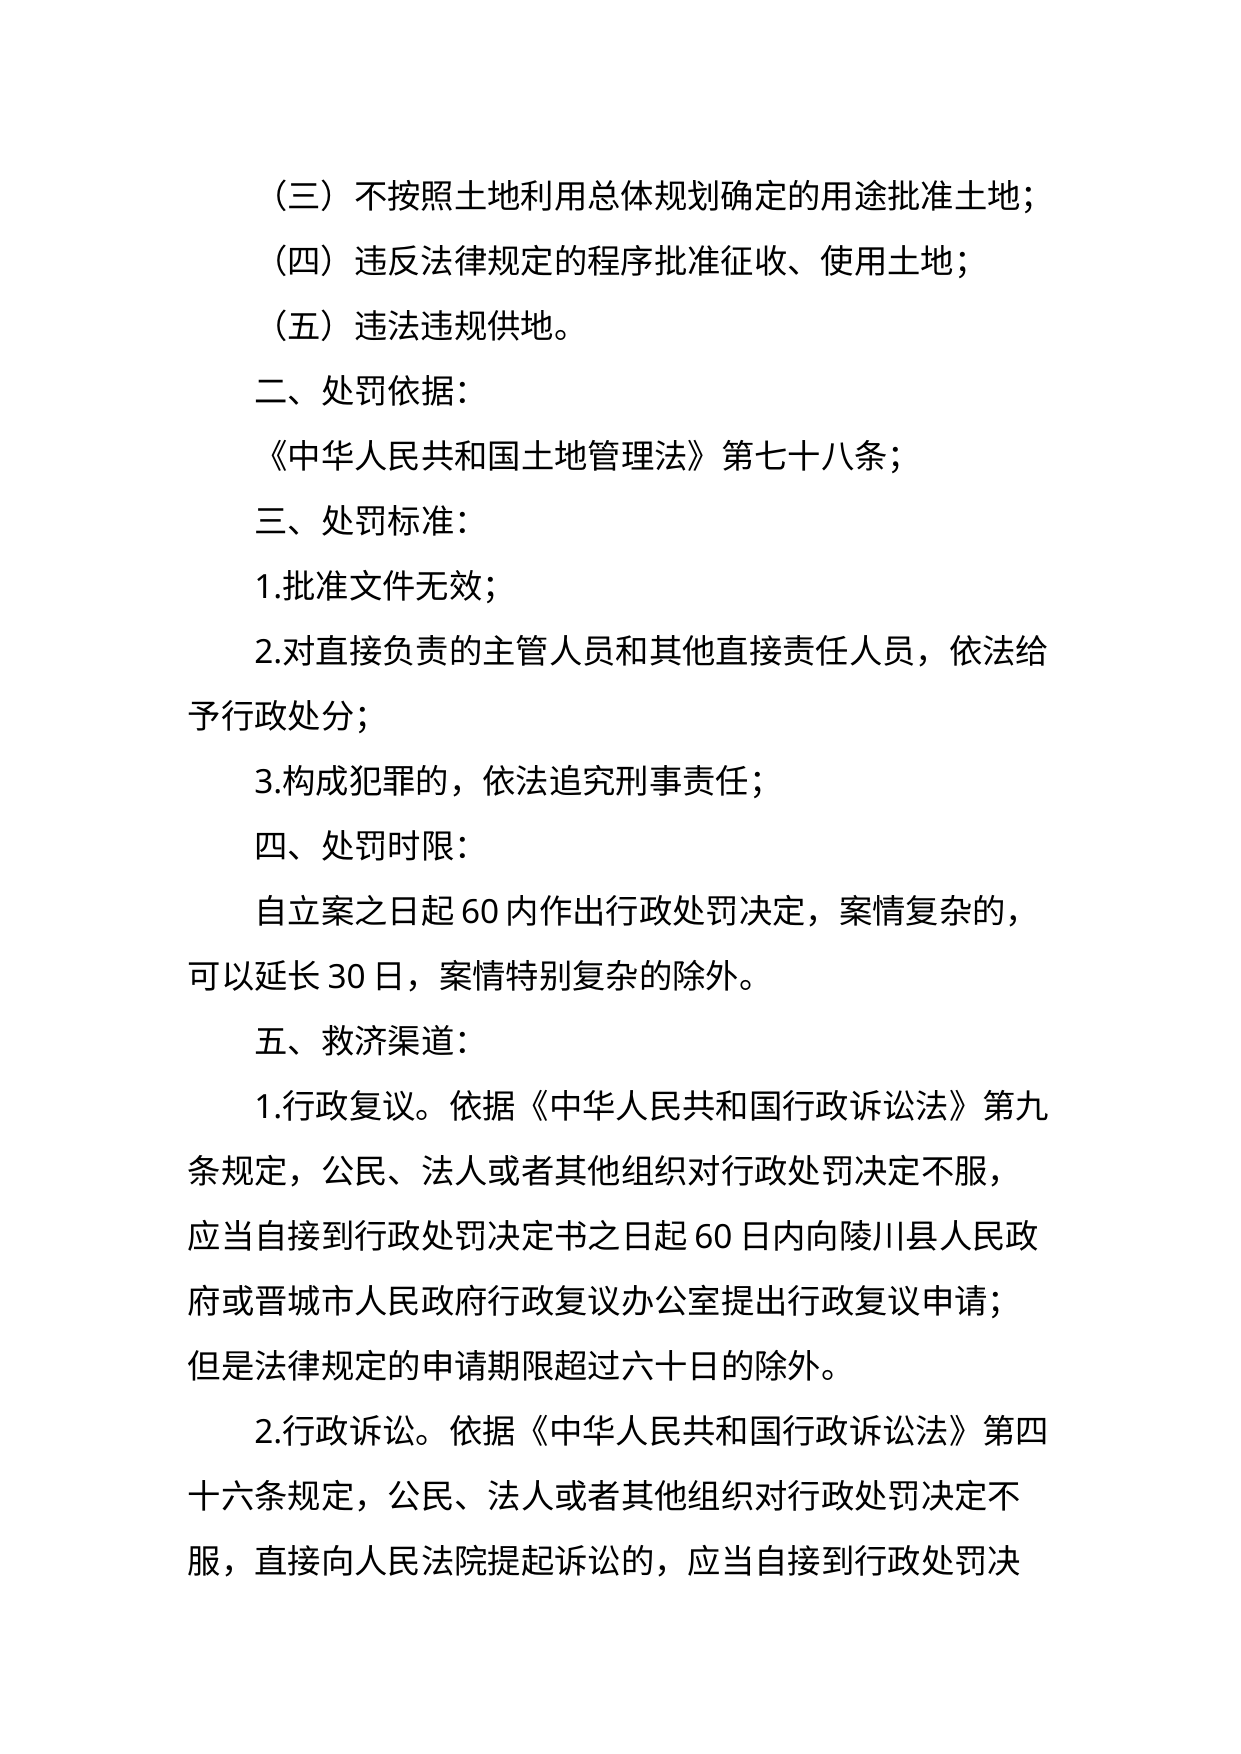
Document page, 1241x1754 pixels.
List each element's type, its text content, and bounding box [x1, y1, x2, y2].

text 《中华人民共和国土地管理法》第七十八条； [187, 422, 1053, 487]
text 2.对直接负责的主管人员和其他直接责任人员，依法给予行政处分； [187, 617, 1053, 747]
text （五）违法违规供地。 [254, 292, 1053, 357]
text 五、救济渠道： [187, 1007, 1053, 1072]
text 三、处罚标准： [187, 487, 1053, 552]
text 四、处罚时限： [187, 812, 1053, 877]
text 自立案之日起60内作出行政处罚决定，案情复杂的，可以延长30日，案情特别复杂的除外。 [187, 877, 1053, 1007]
text 3.构成犯罪的，依法追究刑事责任； [187, 747, 1053, 812]
text 二、处罚依据： [187, 357, 1053, 422]
text （三）不按照土地利用总体规划确定的用途批准土地；（四）违反法律规定的程序批准征收、使用土地； [254, 162, 1053, 292]
text 1.行政复议。依据《中华人民共和国行政诉讼法》第九条规定，公民、法人或者其他组织对行政处罚决定不服，应当自接到行政处罚决定书之日起60日内向陵川县人民政府或晋城市人民政府行政复议办公室提出行政复议申请；但是法律规定的申请期限超过六十日的除外。 [187, 1072, 1053, 1397]
text 1.批准文件无效； [187, 552, 1053, 617]
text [187, 1397, 1053, 1592]
